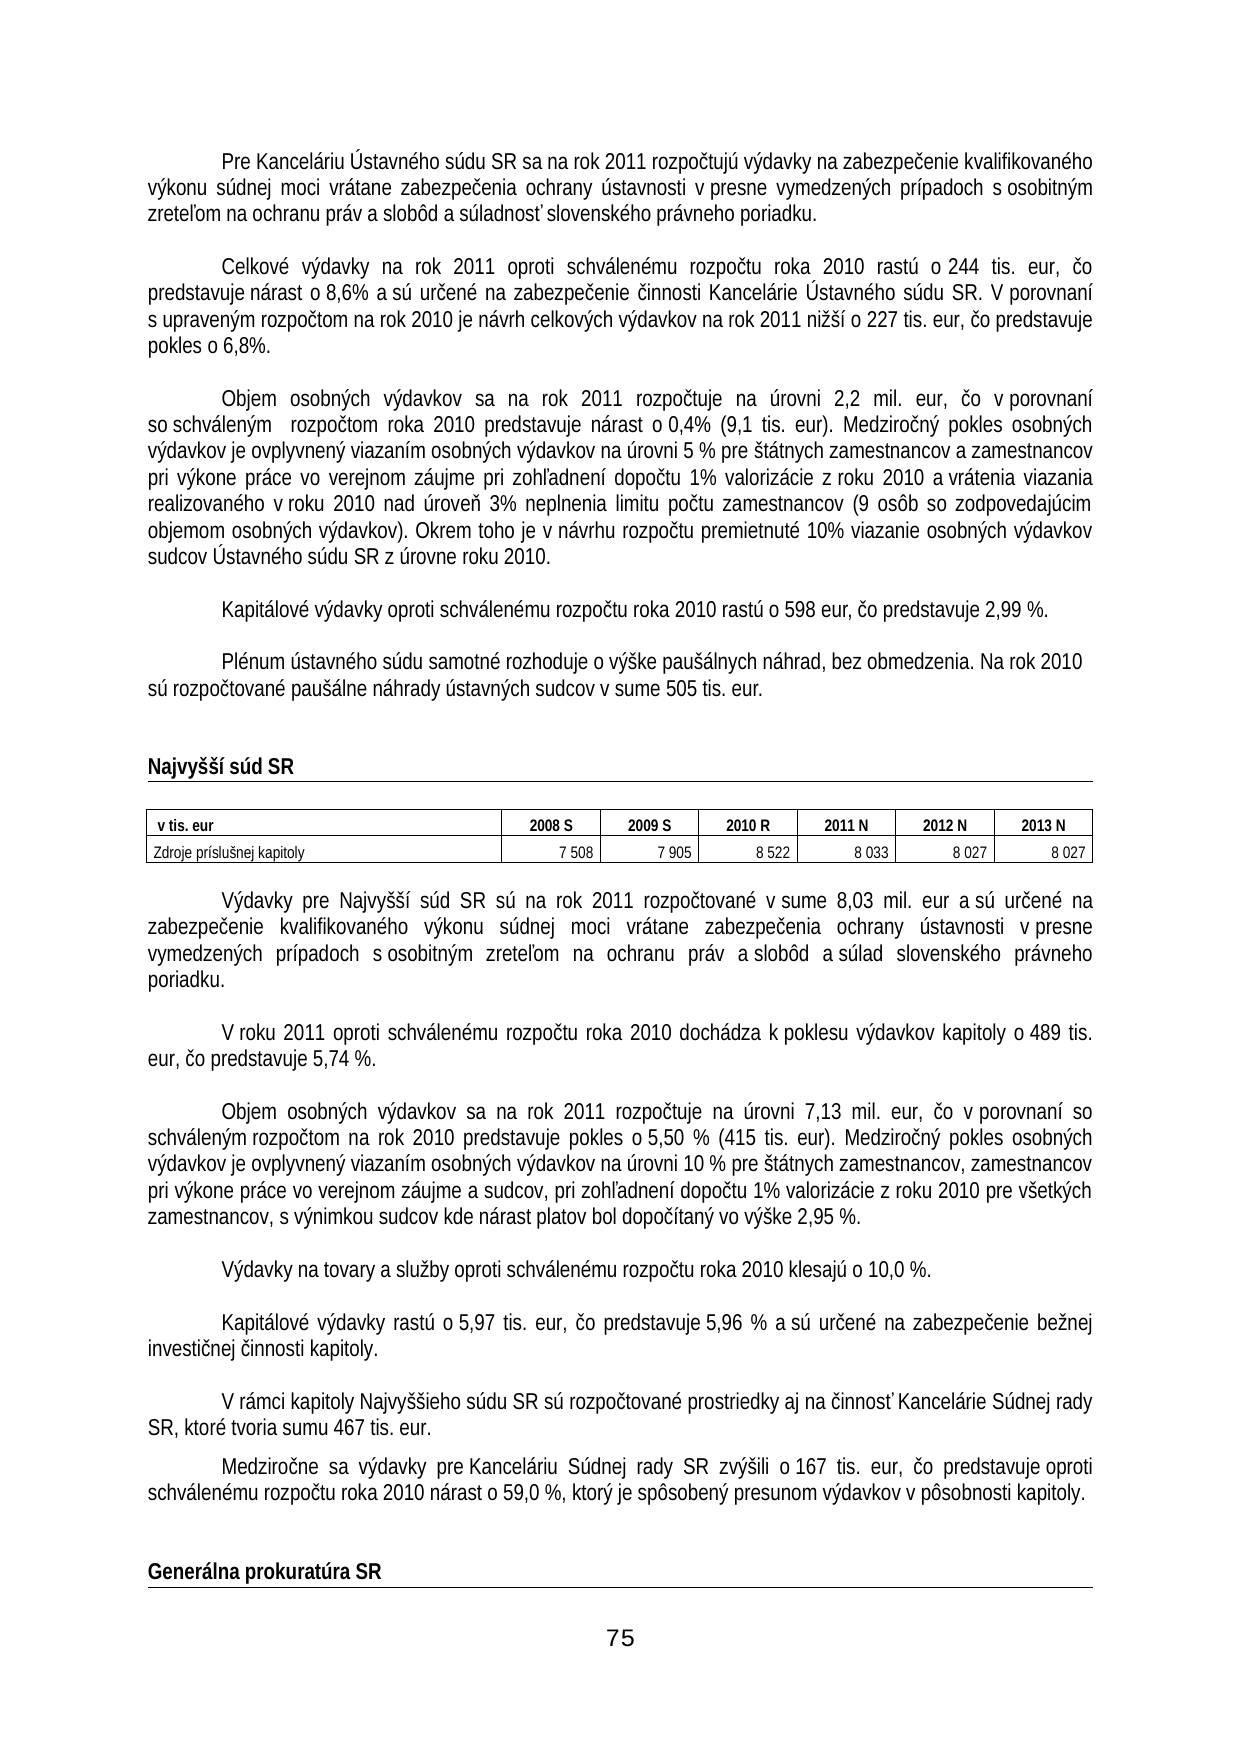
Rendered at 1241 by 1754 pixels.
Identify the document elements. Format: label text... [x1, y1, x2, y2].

text Objem osobných výdavkov sa na rok 2011 rozpočtuje na úrovni 2,2 mil. eur, čo v porovnaní so schváleným rozpočtom roka 2010 predstavuje nárast o 0,4% (9,1 tis. eur). Medziročný pokles osobných výdavkov je ovplyvnený viazaním osobných výdavkov na úrovni 5 % pre štátnych zamestnancov a zamestnancov pri výkone práce vo verejnom záujme pri zohľadnení dopočtu 1% valorizácie z roku 2010 a vrátenia viazania realizovaného v roku 2010 nad úroveň 3% neplnenia limitu počtu zamestnancov (9 osôb so zodpovedajúcim objemom osobných výdavkov). Okrem toho je v návrhu rozpočtu premietnuté 10% viazanie osobných výdavkov sudcov Ústavného súdu SR z úrovne roku 2010. [148, 385, 1093, 569]
text Najvyšší súd SR [148, 753, 1093, 781]
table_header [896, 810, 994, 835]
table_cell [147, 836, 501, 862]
text Kapitálové výdavky rastú o 5,97 tis. eur, čo predstavuje 5,96 % a sú určené na zabezpečenie bežnej investičnej činnosti kapitoly. [148, 1308, 1093, 1361]
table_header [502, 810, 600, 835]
subtitle Kapitálové výdavky oproti schválenému rozpočtu roka 2010 rastú o 598 eur, čo predstavuje 2,99 %. [148, 596, 1093, 622]
text Pre Kanceláriu Ústavného súdu SR sa na rok 2011 rozpočtujú výdavky na zabezpečenie kvalifikovaného výkonu súdnej moci vrátane zabezpečenia ochrany ústavnosti v presne vymedzených prípadoch s osobitným zreteľom na ochranu práv a slobôd a súladnosť slovenského právneho poriadku. [148, 148, 1093, 227]
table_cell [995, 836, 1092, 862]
subtitle Plénum ústavného súdu samotné rozhoduje o výške paušálnych náhrad, bez obmedzenia. Na rok 2010 sú rozpočtované paušálne náhrady ústavných sudcov v sume 505 tis. eur. [148, 648, 1093, 701]
text Výdavky na tovary a služby oproti schválenému rozpočtu roka 2010 klesajú o 10,0 %. [148, 1256, 1093, 1282]
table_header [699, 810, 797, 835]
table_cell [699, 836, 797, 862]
text V roku 2011 oproti schválenému rozpočtu roka 2010 dochádza k poklesu výdavkov kapitoly o 489 tis. eur, čo predstavuje 5,74 %. [148, 1019, 1093, 1071]
text Celkové výdavky na rok 2011 oproti schválenému rozpočtu roka 2010 rastú o 244 tis. eur, čo predstavuje nárast o 8,6% a sú určené na zabezpečenie činnosti Kancelárie Ústavného súdu SR. V porovnaní s upraveným rozpočtom na rok 2010 je návrh celkových výdavkov na rok 2011 nižší o 227 tis. eur, čo predstavuje pokles o 6,8%. [148, 253, 1093, 358]
text Objem osobných výdavkov sa na rok 2011 rozpočtuje na úrovni 7,13 mil. eur, čo v porovnaní so schváleným rozpočtom na rok 2010 predstavuje pokles o 5,50 % (415 tis. eur). Medziročný pokles osobných výdavkov je ovplyvnený viazaním osobných výdavkov na úrovni 10 % pre štátnych zamestnancov, zamestnancov pri výkone práce vo verejnom záujme a sudcov, pri zohľadnení dopočtu 1% valorizácie z roku 2010 pre všetkých zamestnancov, s výnimkou sudcov kde nárast platov bol dopočítaný vo výške 2,95 %. [148, 1098, 1093, 1229]
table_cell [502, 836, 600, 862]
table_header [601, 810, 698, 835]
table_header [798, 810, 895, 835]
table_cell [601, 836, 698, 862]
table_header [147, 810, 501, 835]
text Medziročne sa výdavky pre Kanceláriu Súdnej rady SR zvýšili o 167 tis. eur, čo predstavuje oproti schválenému rozpočtu roka 2010 nárast o 59,0 %, ktorý je spôsobený presunom výdavkov v pôsobnosti kapitoly. [148, 1453, 1093, 1506]
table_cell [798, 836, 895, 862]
text Generálna prokuratúra SR [148, 1558, 1093, 1587]
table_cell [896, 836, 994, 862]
text V rámci kapitoly Najvyššieho súdu SR sú rozpočtované prostriedky aj na činnosť Kancelárie Súdnej rady SR, ktoré tvoria sumu 467 tis. eur. [148, 1388, 1093, 1440]
text Výdavky pre Najvyšší súd SR sú na rok 2011 rozpočtované v sume 8,03 mil. eur a sú určené na zabezpečenie kvalifikovaného výkonu súdnej moci vrátane zabezpečenia ochrany ústavnosti v presne vymedzených prípadoch s osobitným zreteľom na ochranu práv a slobôd a súlad slovenského právneho poriadku. [148, 887, 1093, 992]
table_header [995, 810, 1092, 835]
